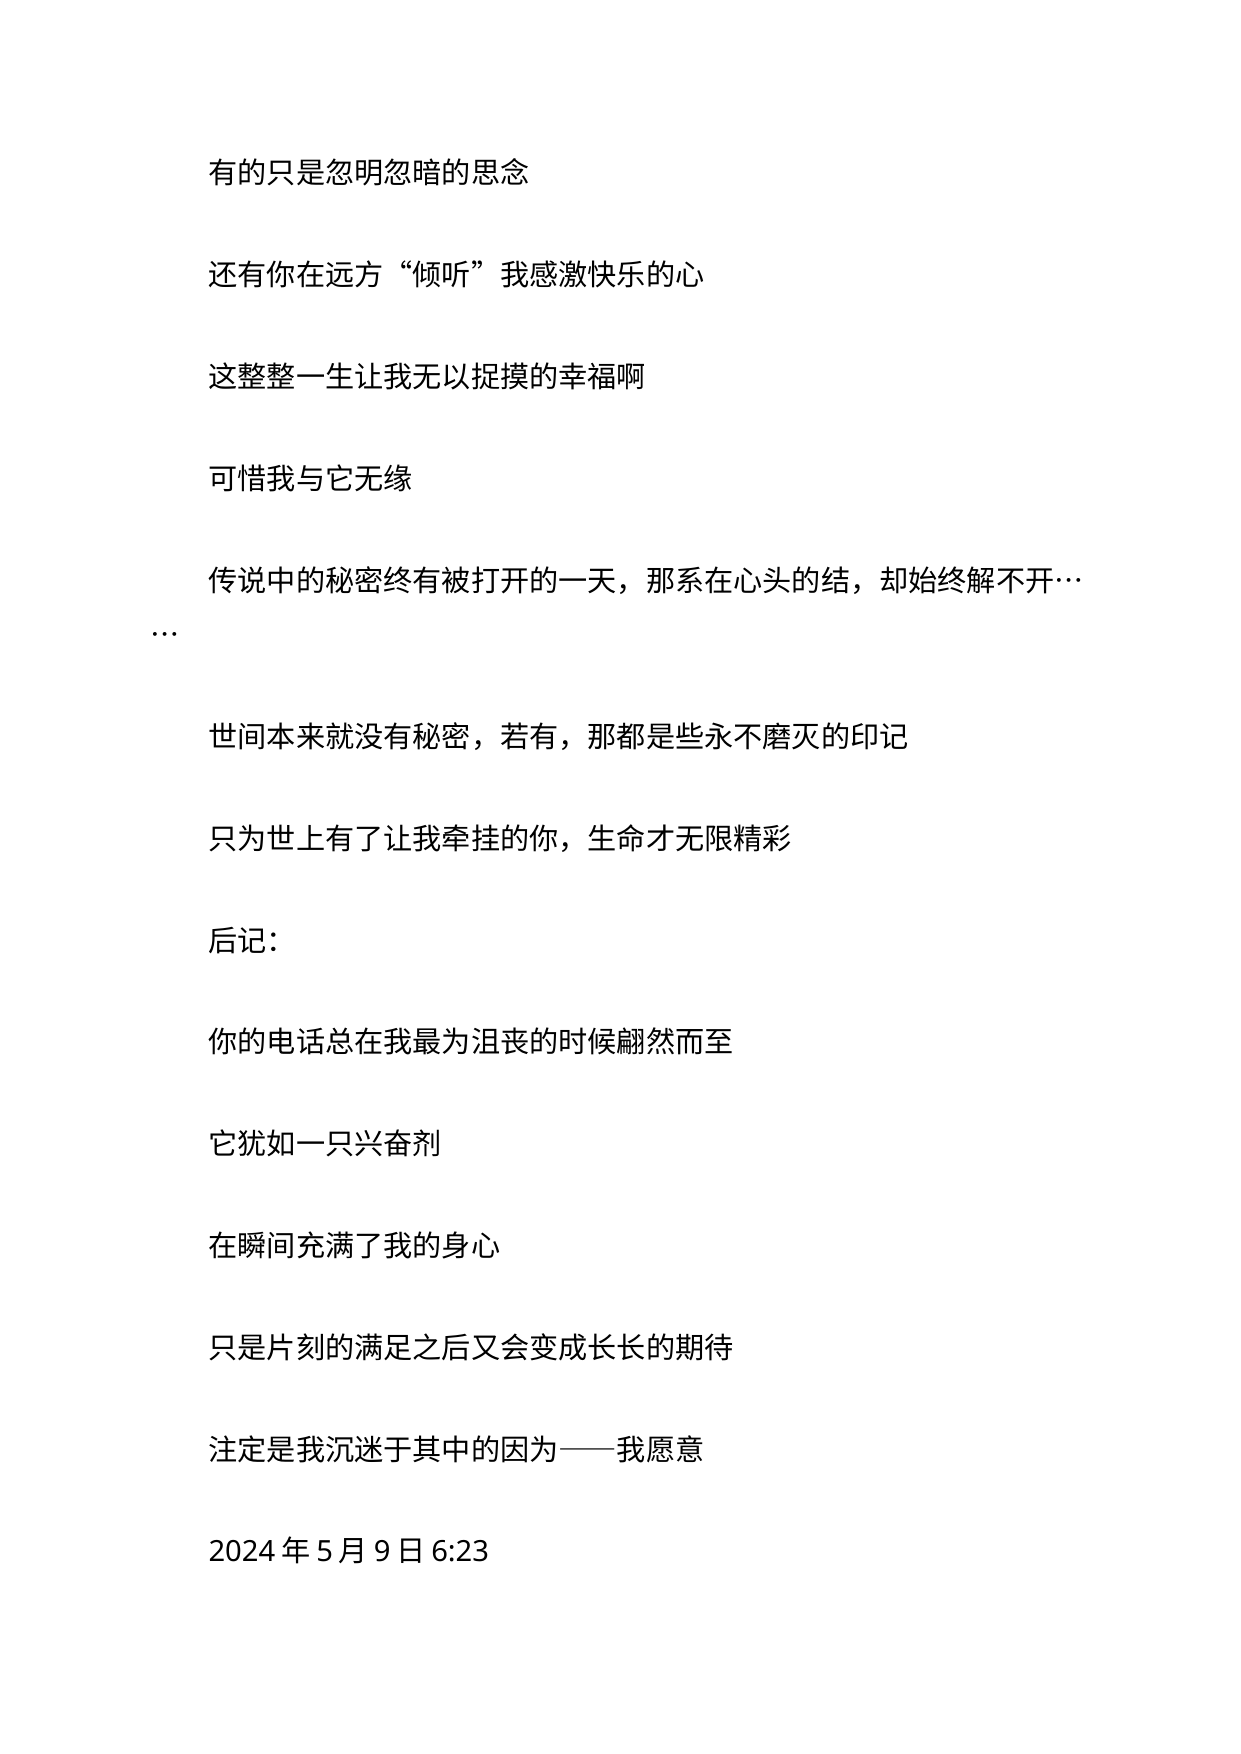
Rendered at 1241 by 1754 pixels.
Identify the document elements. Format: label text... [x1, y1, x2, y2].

text 还有你在远方“倾听”我感激快乐的心 [150, 252, 1090, 294]
text 在瞬间充满了我的身心 [150, 1223, 1090, 1265]
text 只为世上有了让我牵挂的你，生命才无限精彩 [150, 816, 1090, 858]
text 只是片刻的满足之后又会变成长长的期待 [150, 1324, 1090, 1367]
text 2024年5月9日6:23 [150, 1528, 1090, 1570]
text 这整整一生让我无以捉摸的幸福啊 [150, 353, 1090, 396]
text 可惜我与它无缘 [150, 455, 1090, 498]
text 传说中的秘密终有被打开的一天，那系在心头的结，却始终解不开…… [150, 557, 1090, 654]
text 世间本来就没有秘密，若有，那都是些永不磨灭的印记 [150, 714, 1090, 756]
text 注定是我沉迷于其中的因为——我愿意 [150, 1426, 1090, 1468]
text 后记： [150, 917, 1090, 959]
text 有的只是忽明忽暗的思念 [150, 150, 1090, 192]
text 它犹如一只兴奋剂 [150, 1121, 1090, 1163]
text 你的电话总在我最为沮丧的时候翩然而至 [150, 1019, 1090, 1061]
